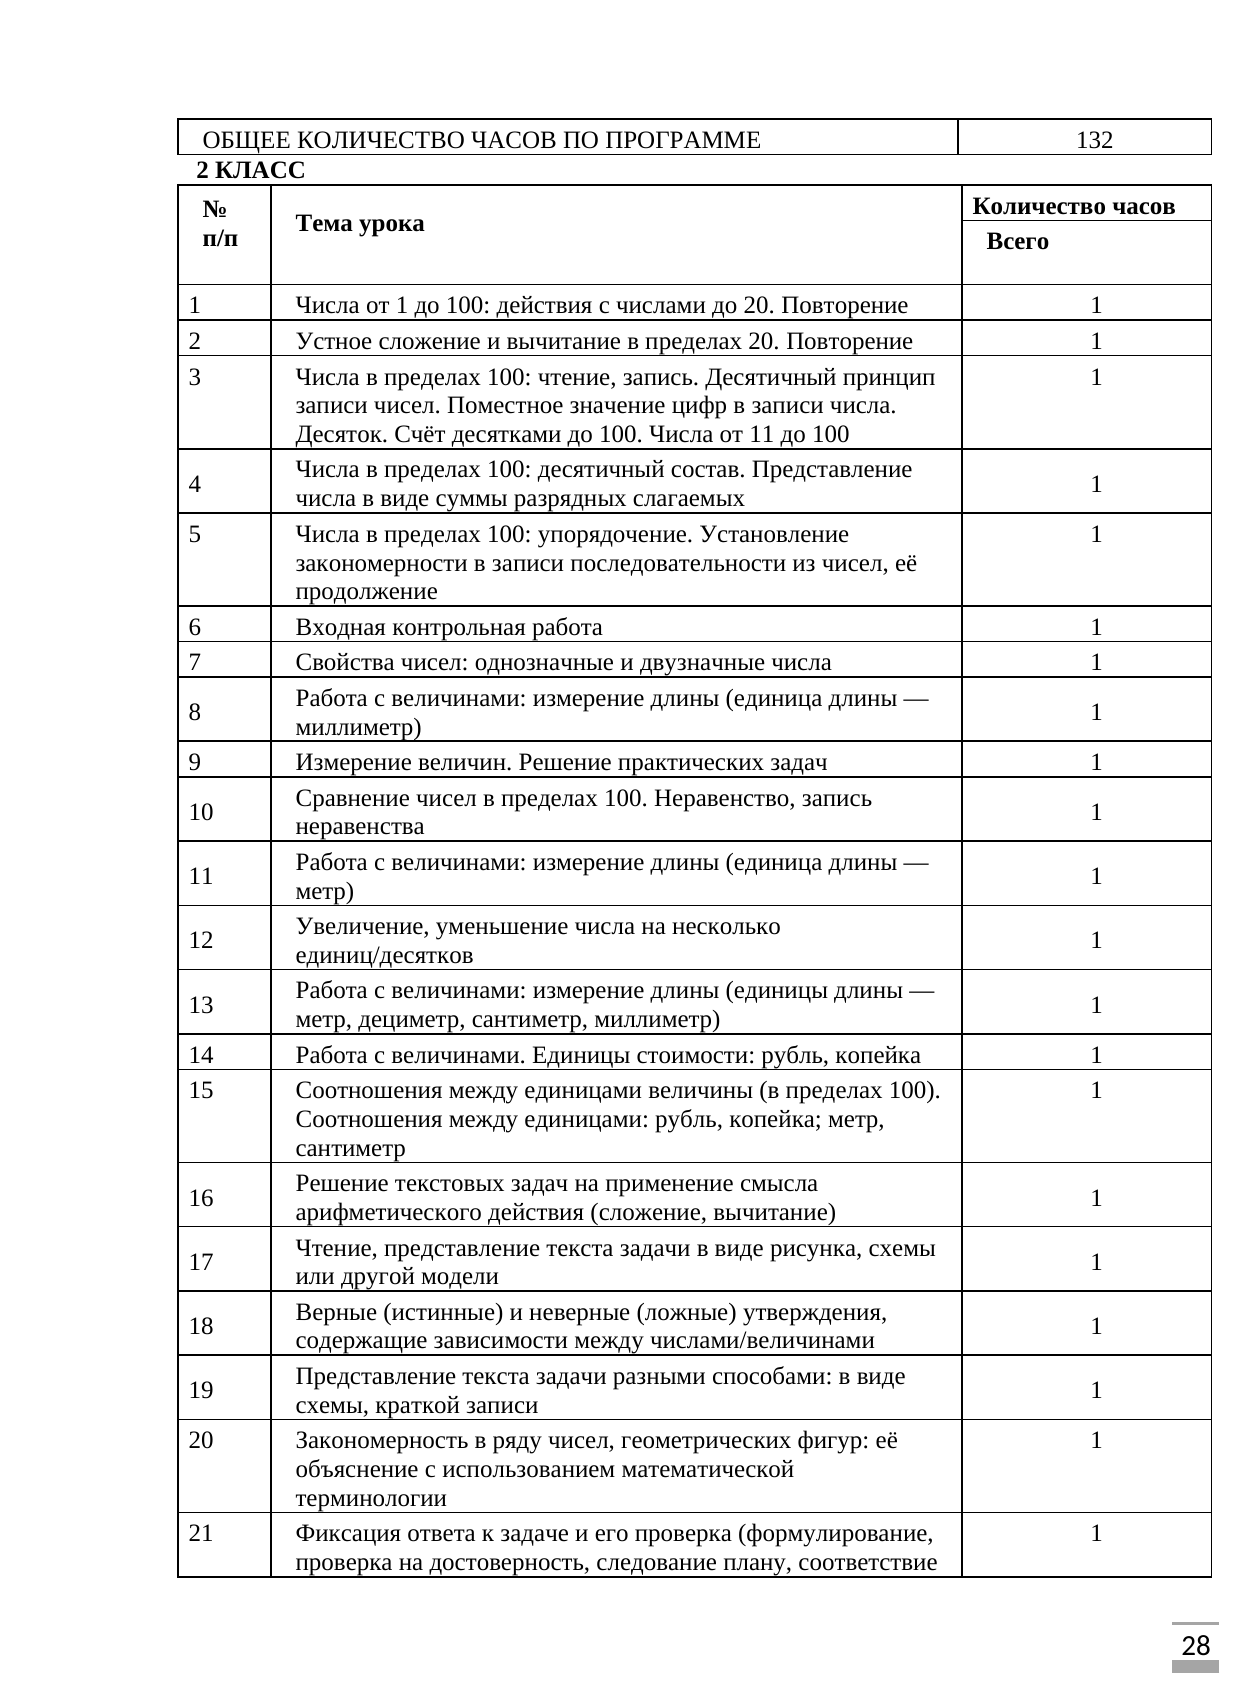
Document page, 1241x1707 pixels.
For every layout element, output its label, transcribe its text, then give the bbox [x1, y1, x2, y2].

table_cell 1 [963, 742, 1211, 776]
table_cell 5 [179, 514, 270, 605]
table_cell 1 [963, 678, 1211, 740]
table_cell Устное сложение и вычитание в пределах 20. Повторение [272, 321, 961, 355]
table_cell 10 [179, 778, 270, 840]
table_cell 15 [179, 1070, 270, 1162]
table_cell 4 [179, 450, 270, 512]
table_cell Решение текстовых задач на применение смысла арифметического действия (сложение, вычитание) [272, 1163, 961, 1226]
table_cell Работа с величинами: измерение длины (единица длины — миллиметр) [272, 678, 961, 740]
table_cell 11 [179, 842, 270, 904]
table_cell Работа с величинами. Единицы стоимости: рубль, копейка [272, 1035, 961, 1068]
table_cell 6 [179, 607, 270, 641]
table_cell 13 [179, 970, 270, 1033]
table_cell 1 [963, 1070, 1211, 1162]
table_header Тема урока [272, 186, 961, 284]
table_cell 1 [963, 1420, 1211, 1512]
table_cell Входная контрольная работа [272, 607, 961, 641]
table_cell 3 [179, 356, 270, 448]
table_cell Измерение величин. Решение практических задач [272, 742, 961, 776]
table_cell 9 [179, 742, 270, 776]
table_cell Всего [963, 221, 1211, 284]
table_cell Работа с величинами: измерение длины (единица длины — метр) [272, 842, 961, 904]
table_cell 17 [179, 1227, 270, 1290]
table_cell 2 [179, 321, 270, 355]
table_cell Числа в пределах 100: десятичный состав. Представление числа в виде суммы разрядных слагаемых [272, 450, 961, 512]
table_cell 132 [959, 120, 1211, 154]
table_cell 1 [963, 356, 1211, 448]
text 2 КЛАСС [190, 155, 1152, 184]
table_cell Числа в пределах 100: чтение, запись. Десятичный принцип записи чисел. Поместное значение цифр в записи числа. Десяток. Счёт десятками до 100. Числа от 11 до 100 [272, 356, 961, 448]
table_cell 1 [963, 321, 1211, 355]
table_cell Увеличение, уменьшение числа на несколько единиц/десятков [272, 906, 961, 969]
table_cell 16 [179, 1163, 270, 1226]
table_cell 14 [179, 1035, 270, 1068]
table_cell 1 [963, 1292, 1211, 1354]
table_cell 1 [963, 970, 1211, 1033]
table_cell 1 [963, 1356, 1211, 1419]
table_cell 1 [963, 607, 1211, 641]
table_cell 20 [179, 1420, 270, 1512]
table_cell 1 [963, 842, 1211, 904]
table_cell Верные (истинные) и неверные (ложные) утверждения, содержащие зависимости между числами/величинами [272, 1292, 961, 1354]
table_cell 1 [963, 514, 1211, 605]
table_cell Закономерность в ряду чисел, геометрических фигур: её объяснение с использованием математической терминологии [272, 1420, 961, 1512]
table_cell 1 [963, 906, 1211, 969]
table_cell Соотношения между единицами величины (в пределах 100). Соотношения между единицами: рубль, копейка; метр, сантиметр [272, 1070, 961, 1162]
table_cell Числа в пределах 100: упорядочение. Установление закономерности в записи последовательности из чисел, её продолжение [272, 514, 961, 605]
table_cell 8 [179, 678, 270, 740]
table_cell 1 [963, 450, 1211, 512]
table_cell Свойства чисел: однозначные и двузначные числа [272, 642, 961, 676]
table_cell 1 [963, 642, 1211, 676]
table_cell 12 [179, 906, 270, 969]
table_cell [272, 1513, 961, 1576]
table_cell 1 [179, 285, 270, 319]
table_cell Работа с величинами: измерение длины (единицы длины — метр, дециметр, сантиметр, миллиметр) [272, 970, 961, 1033]
table_cell Числа от 1 до 100: действия с числами до 20. Повторение [272, 285, 961, 319]
table_cell ОБЩЕЕ КОЛИЧЕСТВО ЧАСОВ ПО ПРОГРАММЕ [179, 120, 957, 154]
table_cell Представление текста задачи разными способами: в виде схемы, краткой записи [272, 1356, 961, 1419]
table_cell 18 [179, 1292, 270, 1354]
table_cell 1 [963, 1513, 1211, 1576]
table_cell 21 [179, 1513, 270, 1576]
table_cell 1 [963, 1227, 1211, 1290]
table_cell 1 [963, 1163, 1211, 1226]
table_header № п/п [179, 186, 270, 284]
table_cell 1 [963, 285, 1211, 319]
table_cell 7 [179, 642, 270, 676]
table_cell 1 [963, 1035, 1211, 1068]
table_cell 1 [963, 778, 1211, 840]
table_cell Сравнение чисел в пределах 100. Неравенство, запись неравенства [272, 778, 961, 840]
table_cell Чтение, представление текста задачи в виде рисунка, схемы или другой модели [272, 1227, 961, 1290]
table_cell 19 [179, 1356, 270, 1419]
table_header Количество часов [963, 186, 1211, 219]
